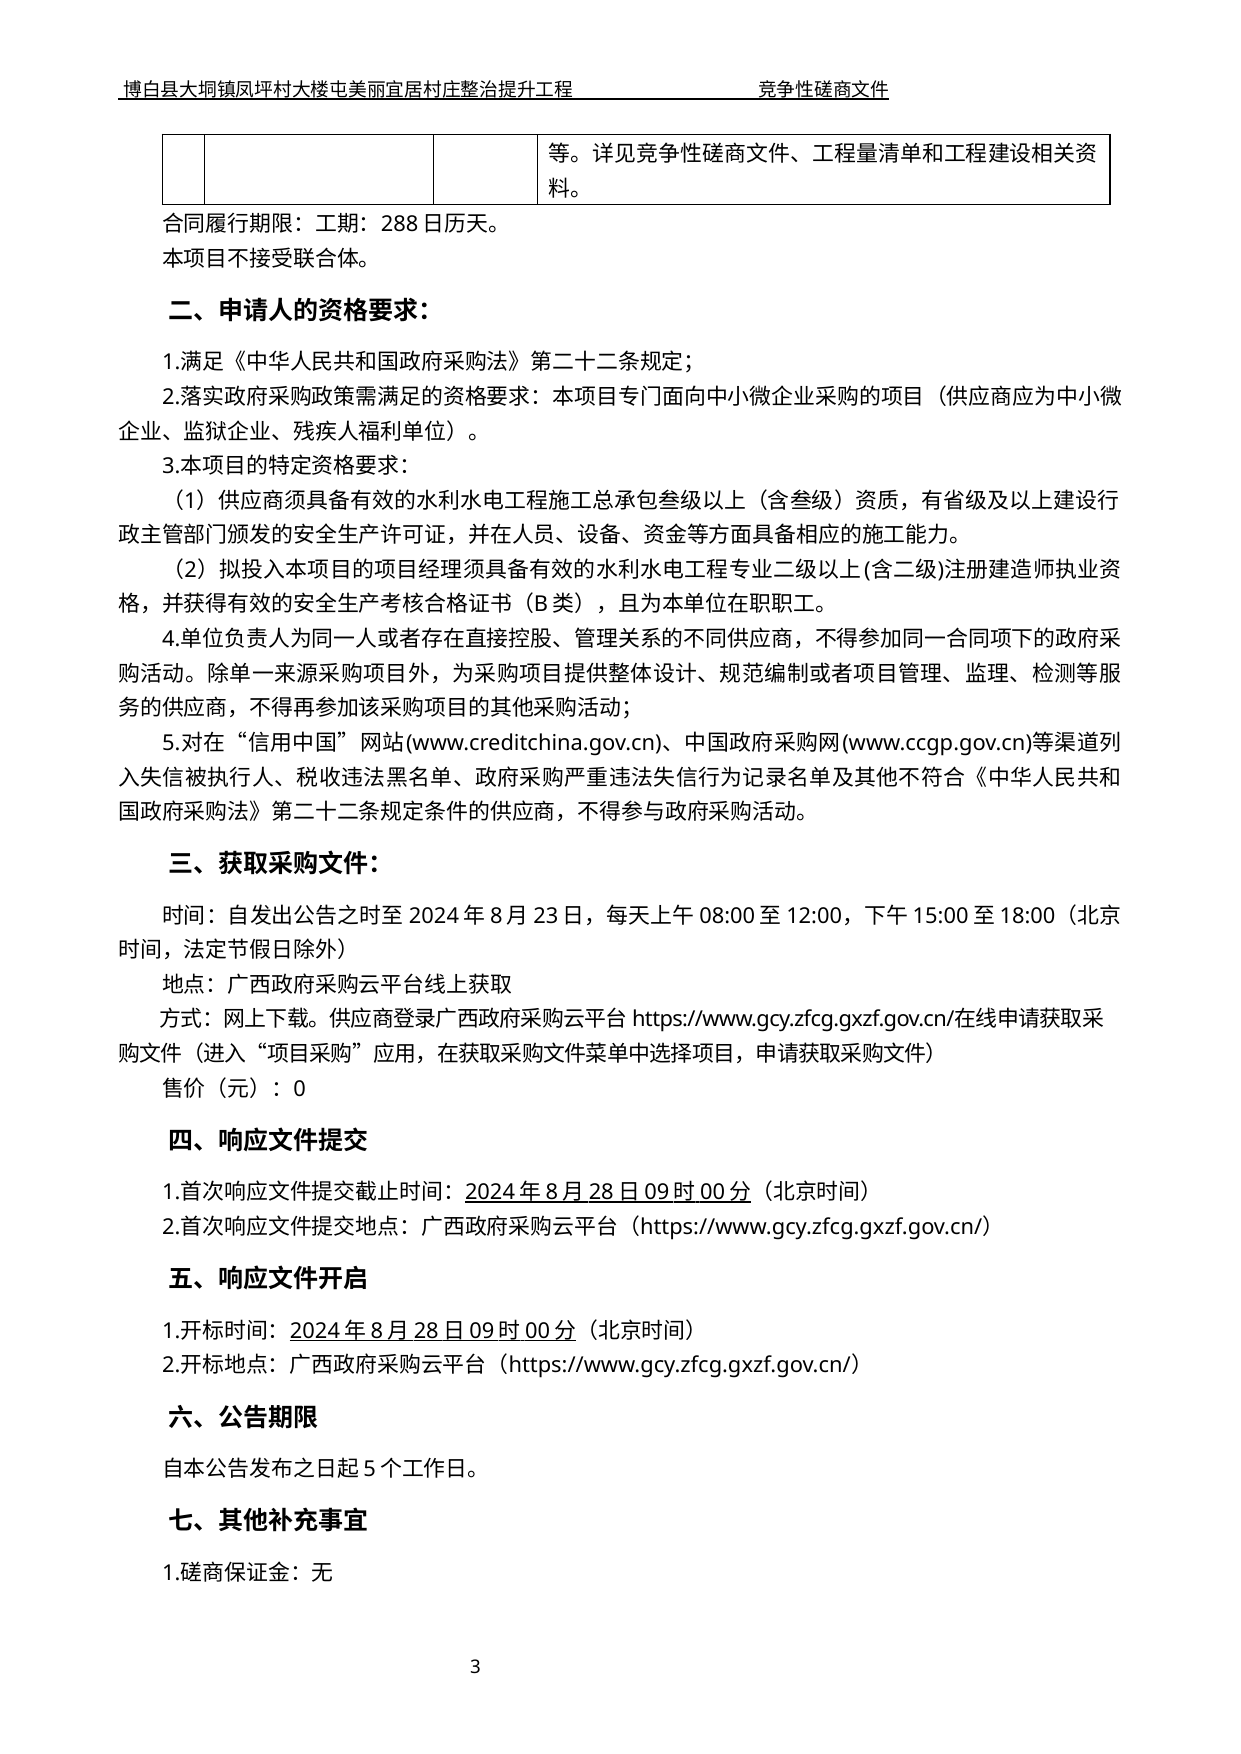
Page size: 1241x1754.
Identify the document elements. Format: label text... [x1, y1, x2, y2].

text 二、申请人的资格要求： [118, 274, 1122, 343]
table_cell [205, 135, 433, 204]
text 时间：自发出公告之时至2024年8月23日，每天上午08:00至12:00，下午15:00至18:00（北京时间，法定节假日除外） [118, 896, 1122, 966]
text 2.开标地点：广西政府采购云平台（https://www.gcy.zfcg.gxzf.gov.cn/） [118, 1346, 1122, 1381]
text 五、响应文件开启 [118, 1242, 1122, 1311]
text 3.本项目的特定资格要求： [118, 447, 1122, 481]
text 4.单位负责人为同一人或者存在直接控股、管理关系的不同供应商，不得参加同一合同项下的政府采购活动。除单一来源采购项目外，为采购项目提供整体设计、规范编制或者项目管理、监理、检测等服务的供应商，不得再参加该采购项目的其他采购活动； [118, 620, 1122, 723]
text 1.满足《中华人民共和国政府采购法》第二十二条规定； [118, 343, 1122, 378]
table_cell 1 [163, 135, 204, 204]
text 售价（元）：0 [118, 1069, 1122, 1104]
list 1.首次响应文件提交截止时间：2024年8月28日09时00分（北京时间） [118, 1173, 1122, 1208]
text 合同履行期限：工期：288日历天。 [118, 205, 1122, 239]
text 地点：广西政府采购云平台线上获取 [118, 966, 1122, 1000]
text 1.开标时间：2024年8月28日09时00分（北京时间） [118, 1311, 1122, 1346]
text 2.首次响应文件提交地点：广西政府采购云平台（https://www.gcy.zfcg.gxzf.gov.cn/） [118, 1208, 1122, 1242]
text 三、获取采购文件： [118, 827, 1122, 896]
text 本项目不接受联合体。 [118, 239, 1122, 274]
text （2）拟投入本项目的项目经理须具备有效的水利水电工程专业二级以上(含二级)注册建造师执业资格，并获得有效的安全生产考核合格证书（B类），且为本单位在职职工。 [118, 551, 1122, 620]
text 2.落实政府采购政策需满足的资格要求：本项目专门面向中小微企业采购的项目（供应商应为中小微企业、监狱企业、残疾人福利单位）。 [118, 378, 1122, 447]
subtitle 七、其他补充事宜 [118, 1484, 1122, 1553]
text 自本公告发布之日起5个工作日。 [118, 1450, 1122, 1484]
list 响应文件提交 [118, 1104, 1122, 1173]
text 5.对在“信用中国”网站(www.creditchina.gov.cn)、中国政府采购网(www.ccgp.gov.cn)等渠道列入失信被执行人、税收违法黑名单、政府采购严重违法失信行为记录名单及其他不符合《中华人民共和国政府采购法》第二十二条规定条件的供应商，不得参与政府采购活动。 [118, 723, 1122, 827]
table_cell 1项 [434, 135, 537, 204]
text 1.磋商保证金：无 [118, 1553, 1122, 1588]
subtitle 六、公告期限 [118, 1381, 1122, 1450]
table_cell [538, 135, 1109, 204]
text （1）供应商须具备有效的水利水电工程施工总承包叁级以上（含叁级）资质，有省级及以上建设行政主管部门颁发的安全生产许可证，并在人员、设备、资金等方面具备相应的施工能力。 [118, 481, 1122, 551]
text 方式：网上下载。供应商登录广西政府采购云平台https://www.gcy.zfcg.gxzf.gov.cn/在线申请获取采购文件（进入“项目采购”应用，在获取采购文件菜单中选择项目，申请获取采购文件） [118, 1000, 1122, 1069]
